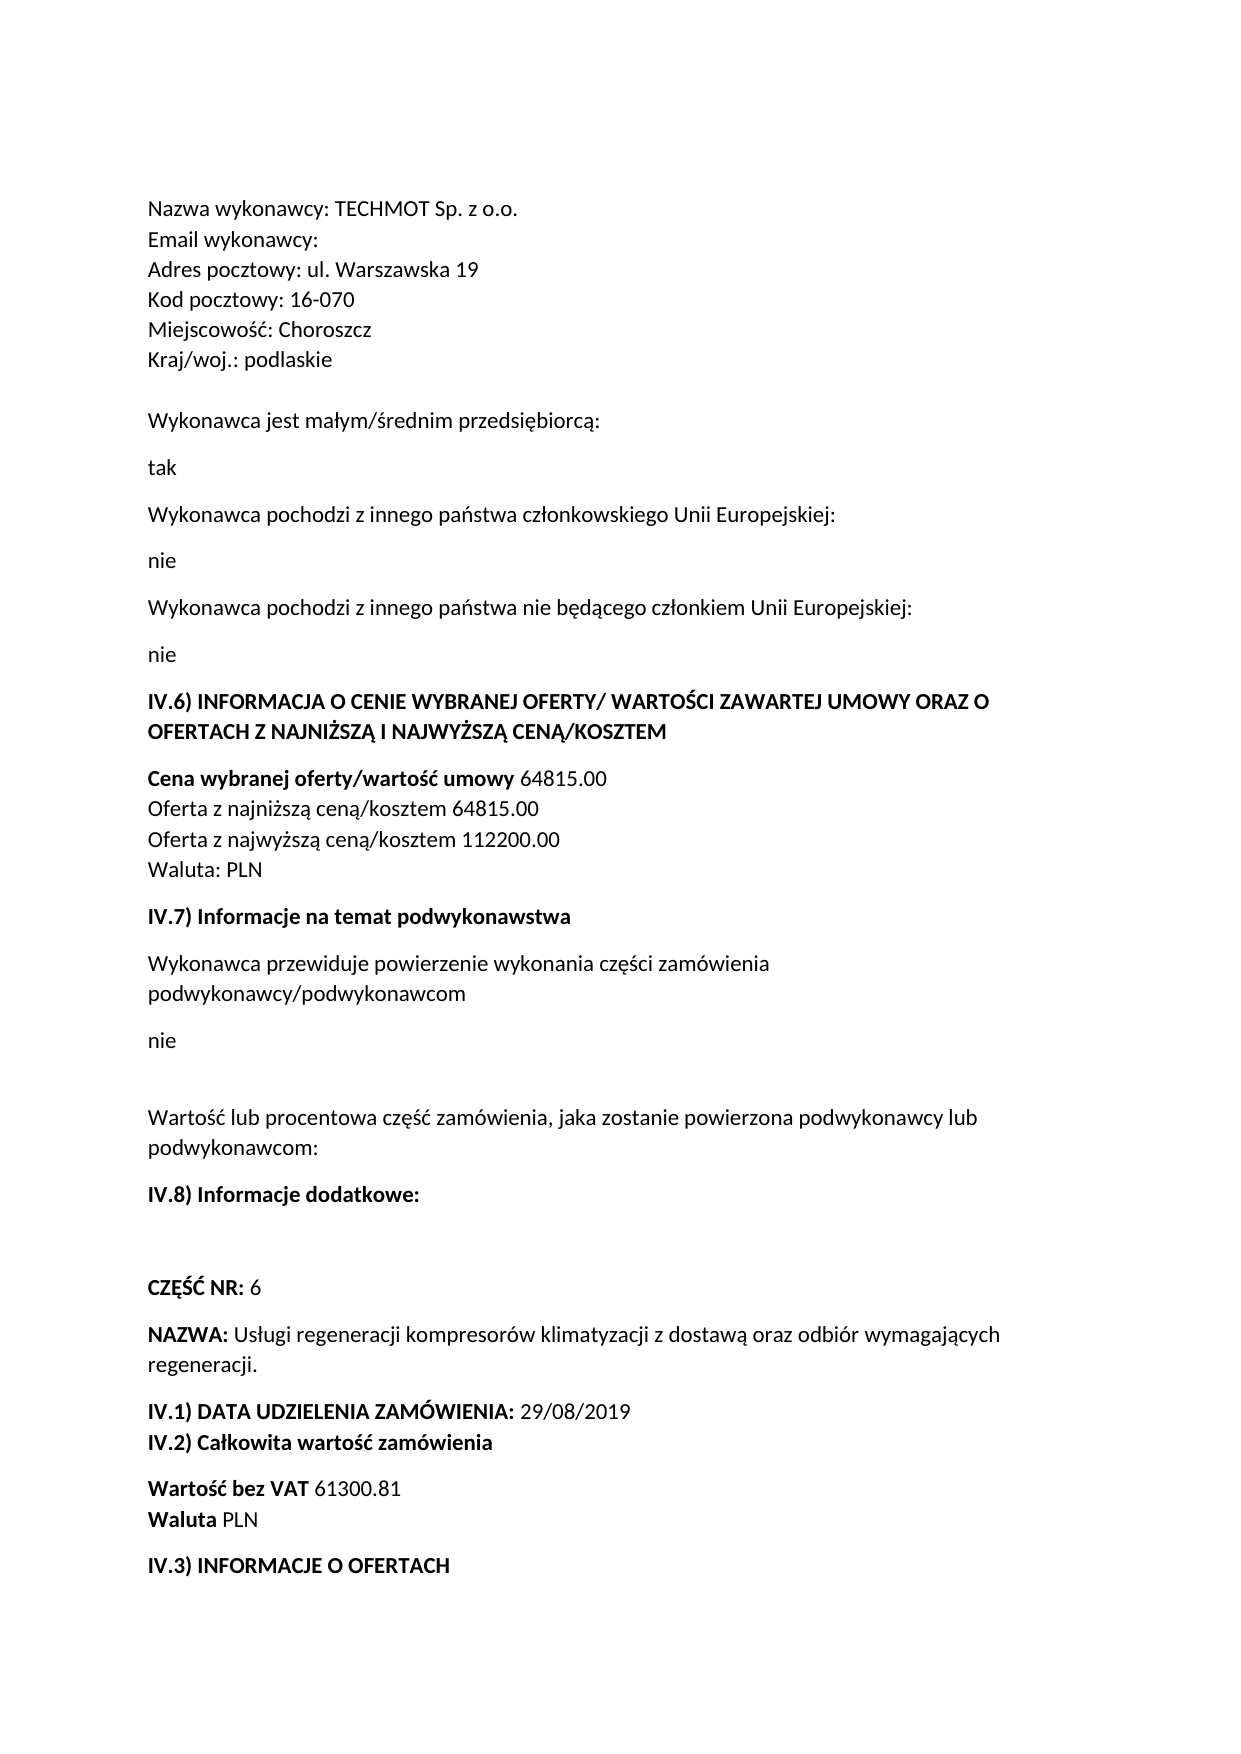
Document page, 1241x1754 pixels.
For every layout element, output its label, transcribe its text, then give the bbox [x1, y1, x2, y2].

table_header CZĘŚĆ NR: 6 NAZWA: Usługi regeneracji kompresorów klimatyzacji z dostawą oraz odbiór wymagających regeneracji. [148, 1274, 1093, 1397]
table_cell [148, 148, 1093, 1227]
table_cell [148, 1398, 1093, 1598]
